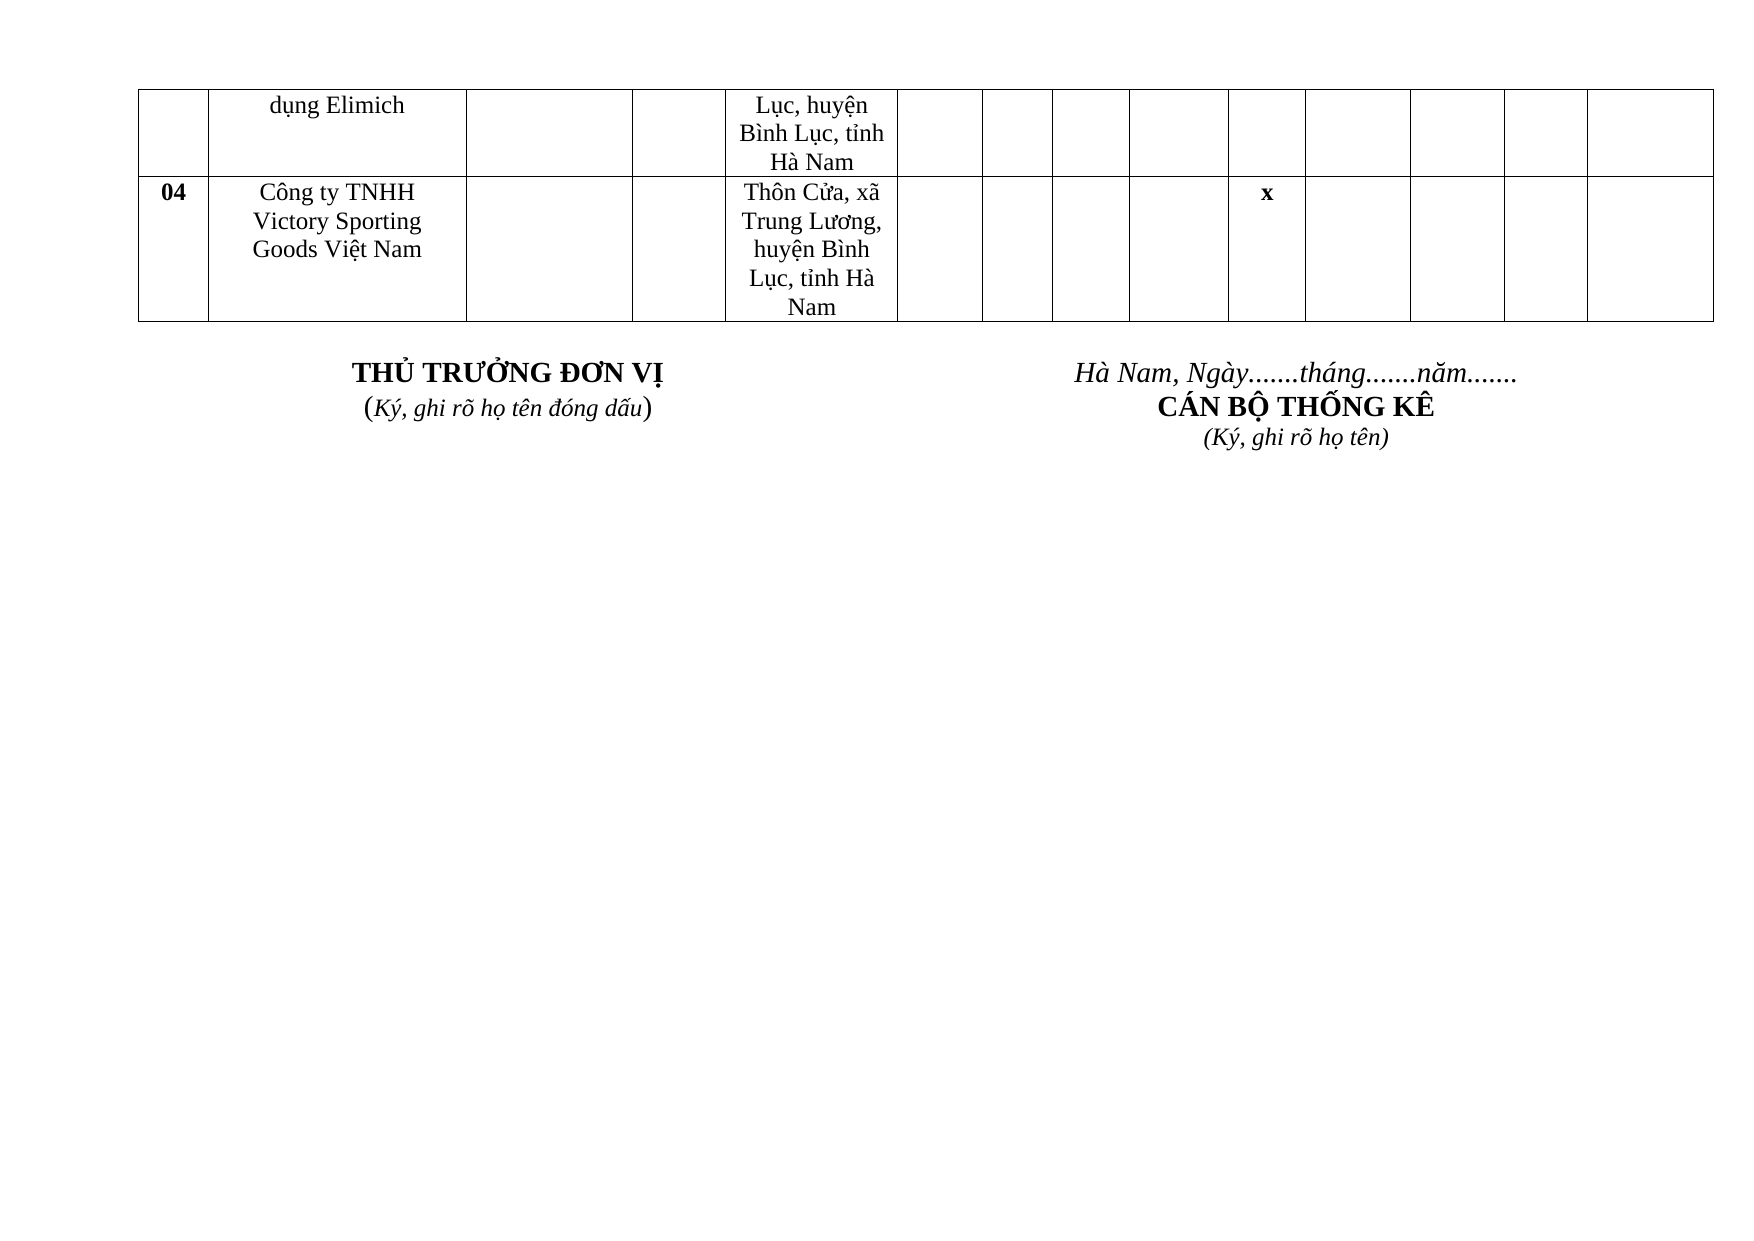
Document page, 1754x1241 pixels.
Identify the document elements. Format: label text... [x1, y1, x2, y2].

table_cell [1306, 177, 1410, 321]
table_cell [209, 90, 466, 176]
table_cell Công ty TNHH Victory Sporting Goods Việt Nam [209, 177, 466, 321]
table_cell [467, 90, 632, 176]
table_cell [633, 90, 725, 176]
table_cell 03 [139, 90, 208, 176]
table_cell [1053, 177, 1129, 321]
table_cell [467, 177, 632, 321]
table_cell Thôn Cửa, xã Trung Lương, huyện Bình Lục, tỉnh Hà Nam [726, 177, 897, 321]
table_cell [1411, 90, 1504, 176]
table_cell 04 [139, 177, 208, 321]
table_header Hà Nam, Ngày.......tháng.......năm....... CÁN BỘ THỐNG KÊ (Ký, ghi rõ họ tên) [877, 355, 1715, 456]
table_cell [1505, 90, 1587, 176]
table_cell [1130, 177, 1228, 321]
table_cell [1053, 90, 1129, 176]
table_cell x [1229, 90, 1305, 176]
table_cell [1505, 177, 1587, 321]
table_cell [633, 177, 725, 321]
table_cell x [1229, 177, 1305, 321]
table_cell [983, 90, 1052, 176]
table_cell [1411, 177, 1504, 321]
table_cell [726, 90, 897, 176]
table_cell [1306, 90, 1410, 176]
table_cell [898, 90, 982, 176]
table_cell [898, 177, 982, 321]
table_cell [983, 177, 1052, 321]
table_cell [1588, 177, 1713, 321]
table_cell [1588, 90, 1713, 176]
table_cell [1130, 90, 1228, 176]
table_header THỦ TRƯỞNG ĐƠN VỊ (Ký, ghi rõ họ tên đóng dấu) [139, 355, 877, 456]
